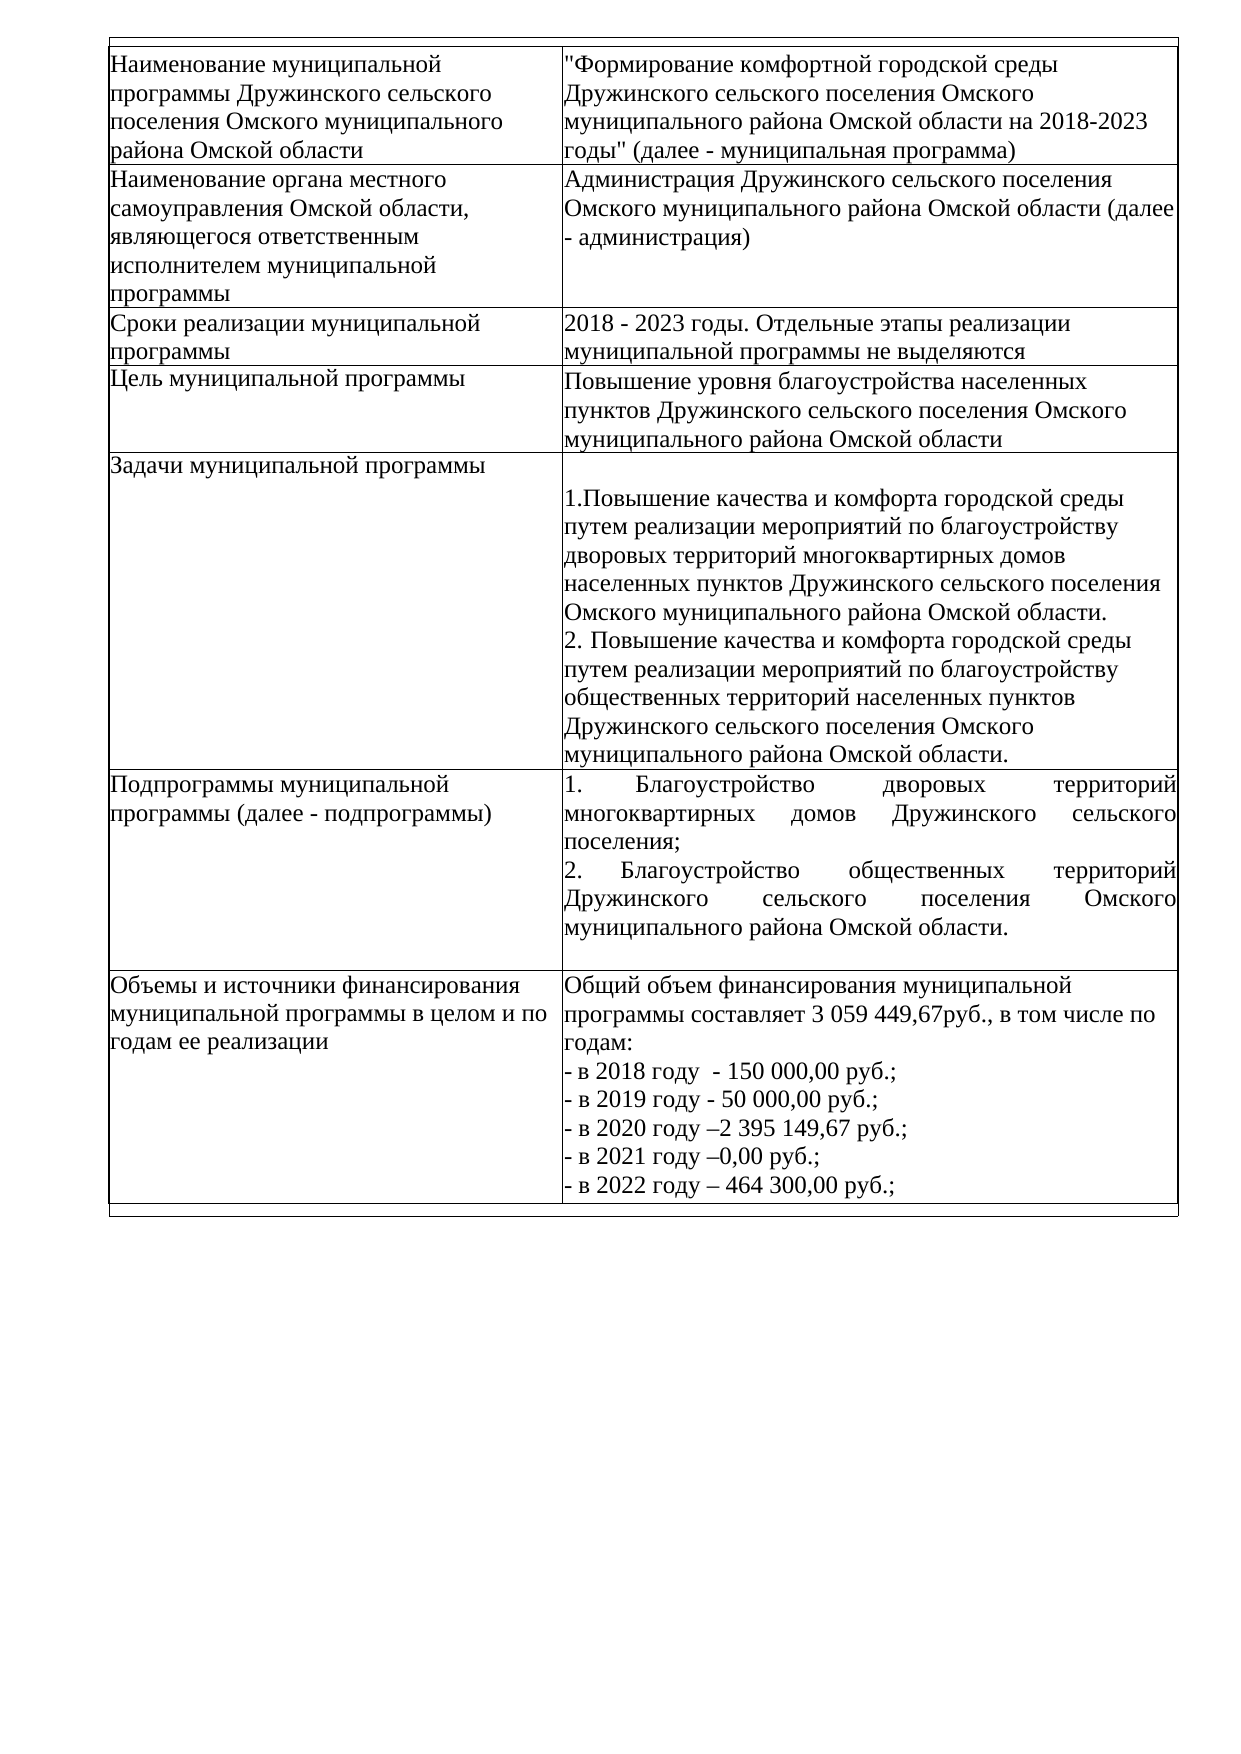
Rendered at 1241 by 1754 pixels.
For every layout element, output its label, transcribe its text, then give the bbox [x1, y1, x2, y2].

table_cell Благоустройство дворовых территорий многоквартирных домов Дружинского сельского поселения; Благоустройство общественных территорий Дружинского сельского поселения Омского муниципального района Омской области. [563, 770, 1177, 970]
table_cell Наименование органа местного самоуправления Омской области, являющегося ответственным исполнителем муниципальной программы [110, 165, 562, 307]
table_cell Общий объем финансирования муниципальной программы составляет 3 059 449,67руб., в том числе по годам: в 2018 году - 150 000,00 руб.; в 2019 году - 50 000,00 руб.; в 2020 году –2 395 149,67 руб.; в 2021 году –0,00 руб.; в 2022 году – 464 300,00 руб.; - [563, 971, 1177, 1203]
table_cell 1.Повышение качества и комфорта городской среды путем реализации мероприятий по благоустройству дворовых территорий многоквартирных домов населенных пунктов Дружинского сельского поселения Омского муниципального района Омской области. Повышение качества и комфорта городской среды путем реализации мероприятий по благоустройству общественных территорий населенных пунктов Дружинского сельского поселения Омского муниципального района Омской области. [563, 453, 1177, 769]
table_cell 2018 - 2023 годы. Отдельные этапы реализации муниципальной программы не выделяются [563, 308, 1177, 365]
table_cell Цель муниципальной программы [110, 366, 562, 452]
table_cell Администрация Дружинского сельского поселения Омского муниципального района Омской области (далее - администрация) [563, 165, 1177, 307]
table_cell Повышение уровня благоустройства населенных пунктов Дружинского сельского поселения Омского муниципального района Омской области [563, 366, 1177, 452]
table_header "Формирование комфортной городской среды Дружинского сельского поселения Омского муниципального района Омской области на 2018-2023 годы" (далее - муниципальная программа) [563, 47, 1177, 164]
table_cell Задачи муниципальной программы [110, 453, 562, 769]
table_cell Подпрограммы муниципальной программы (далее - подпрограммы) [110, 770, 562, 970]
table_cell Объемы и источники финансирования муниципальной программы в целом и по годам ее реализации [110, 971, 562, 1203]
table_cell Сроки реализации муниципальной программы [110, 308, 562, 365]
table_header Наименование муниципальной программы Дружинского сельского поселения Омского муниципального района Омской области [110, 47, 562, 164]
